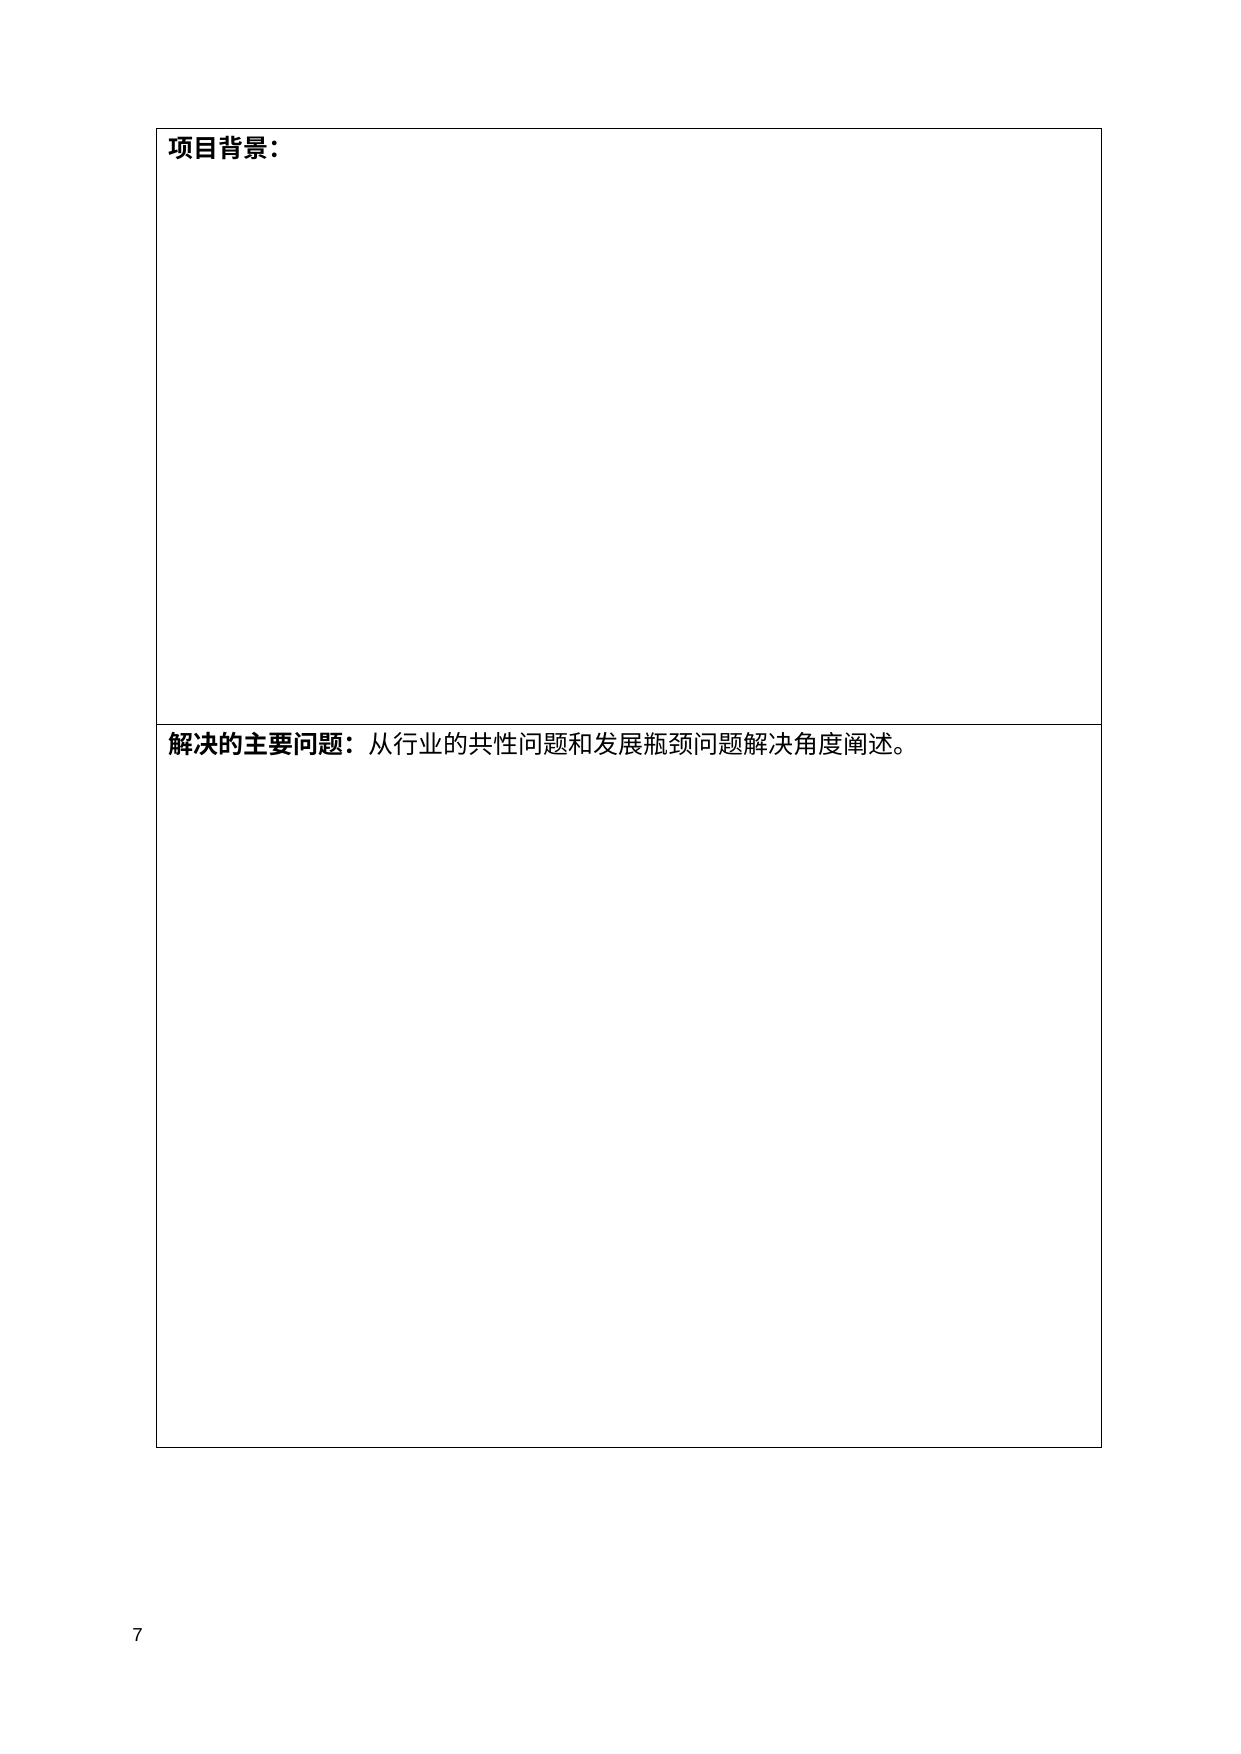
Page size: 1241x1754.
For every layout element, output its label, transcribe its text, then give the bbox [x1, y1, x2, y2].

table_header 项目背景： [157, 129, 1101, 724]
table_cell 解决的主要问题：从行业的共性问题和发展瓶颈问题解决角度阐述。 [157, 725, 1101, 1447]
